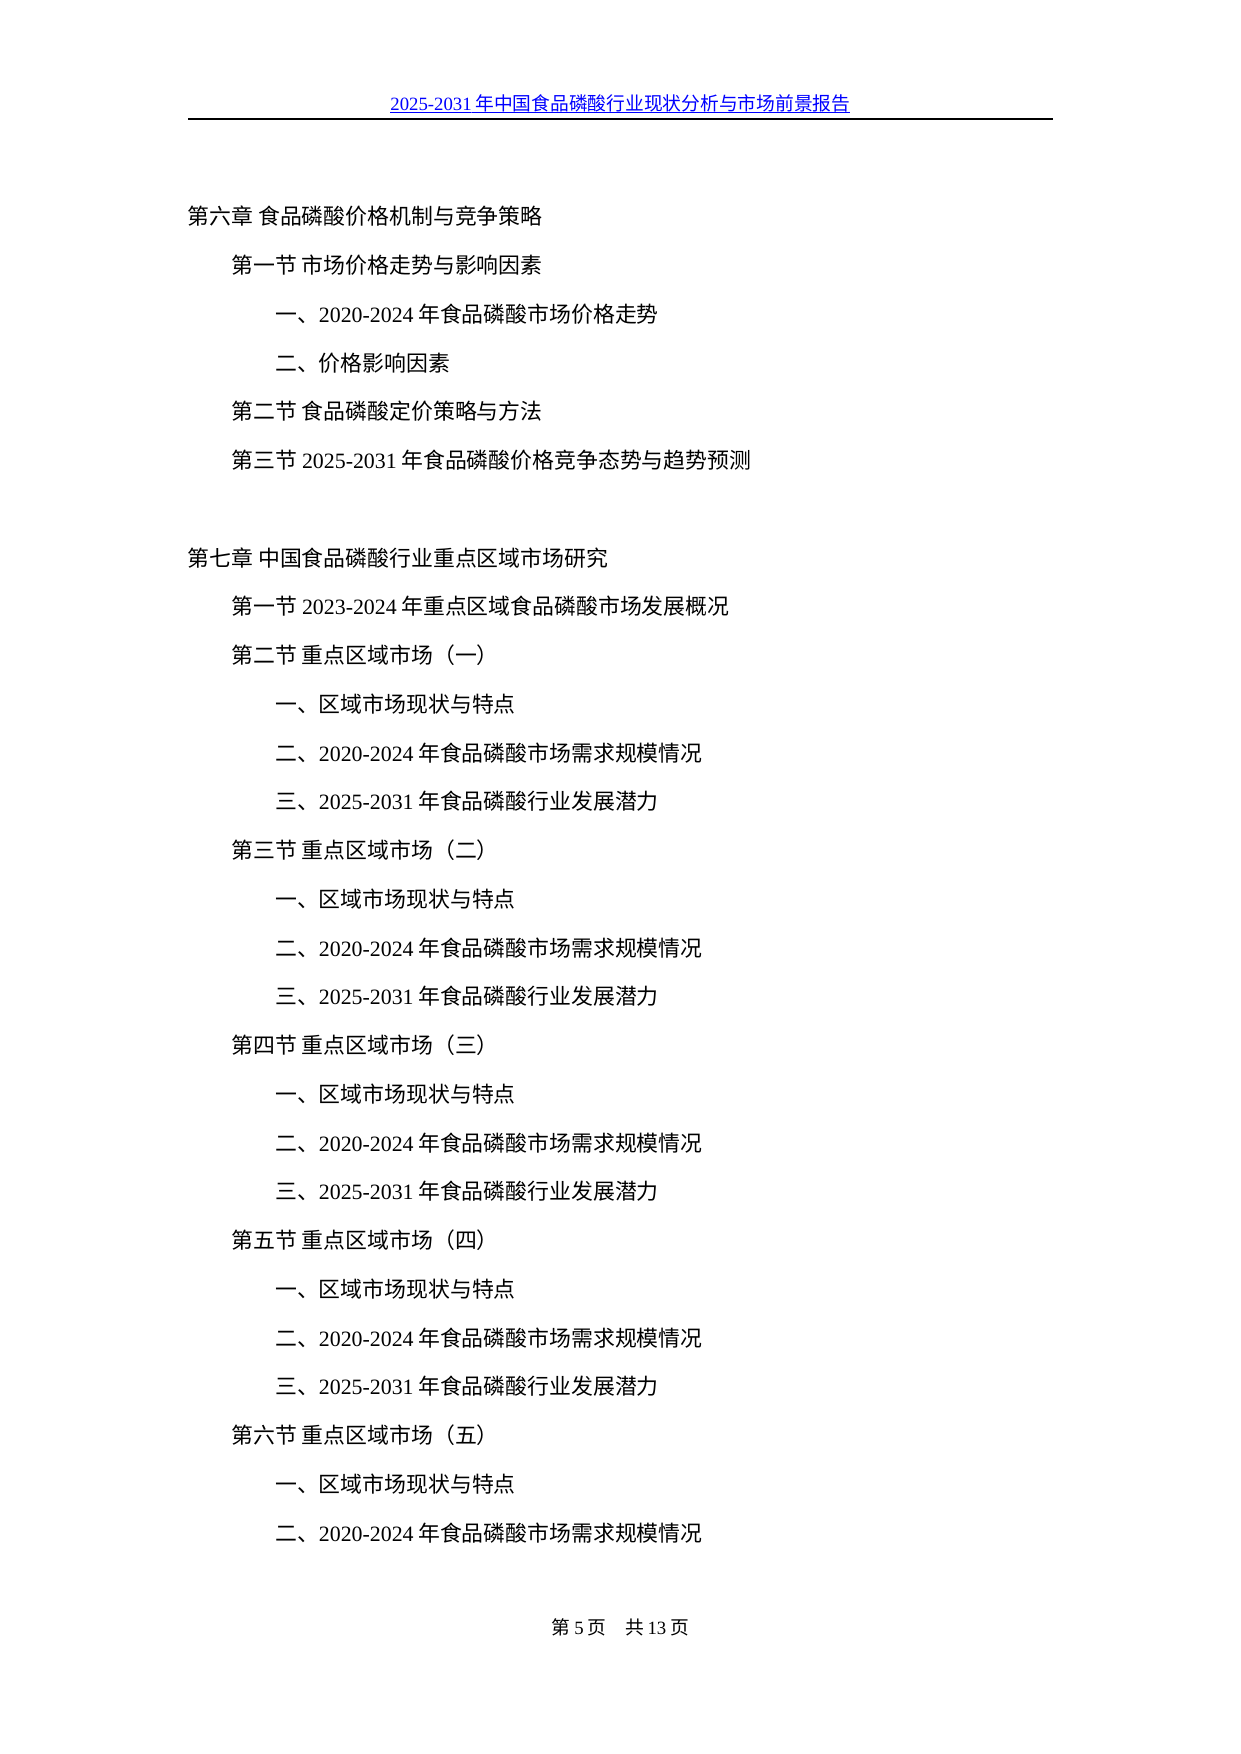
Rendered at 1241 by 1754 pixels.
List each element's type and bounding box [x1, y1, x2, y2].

text [187, 150, 1053, 1548]
